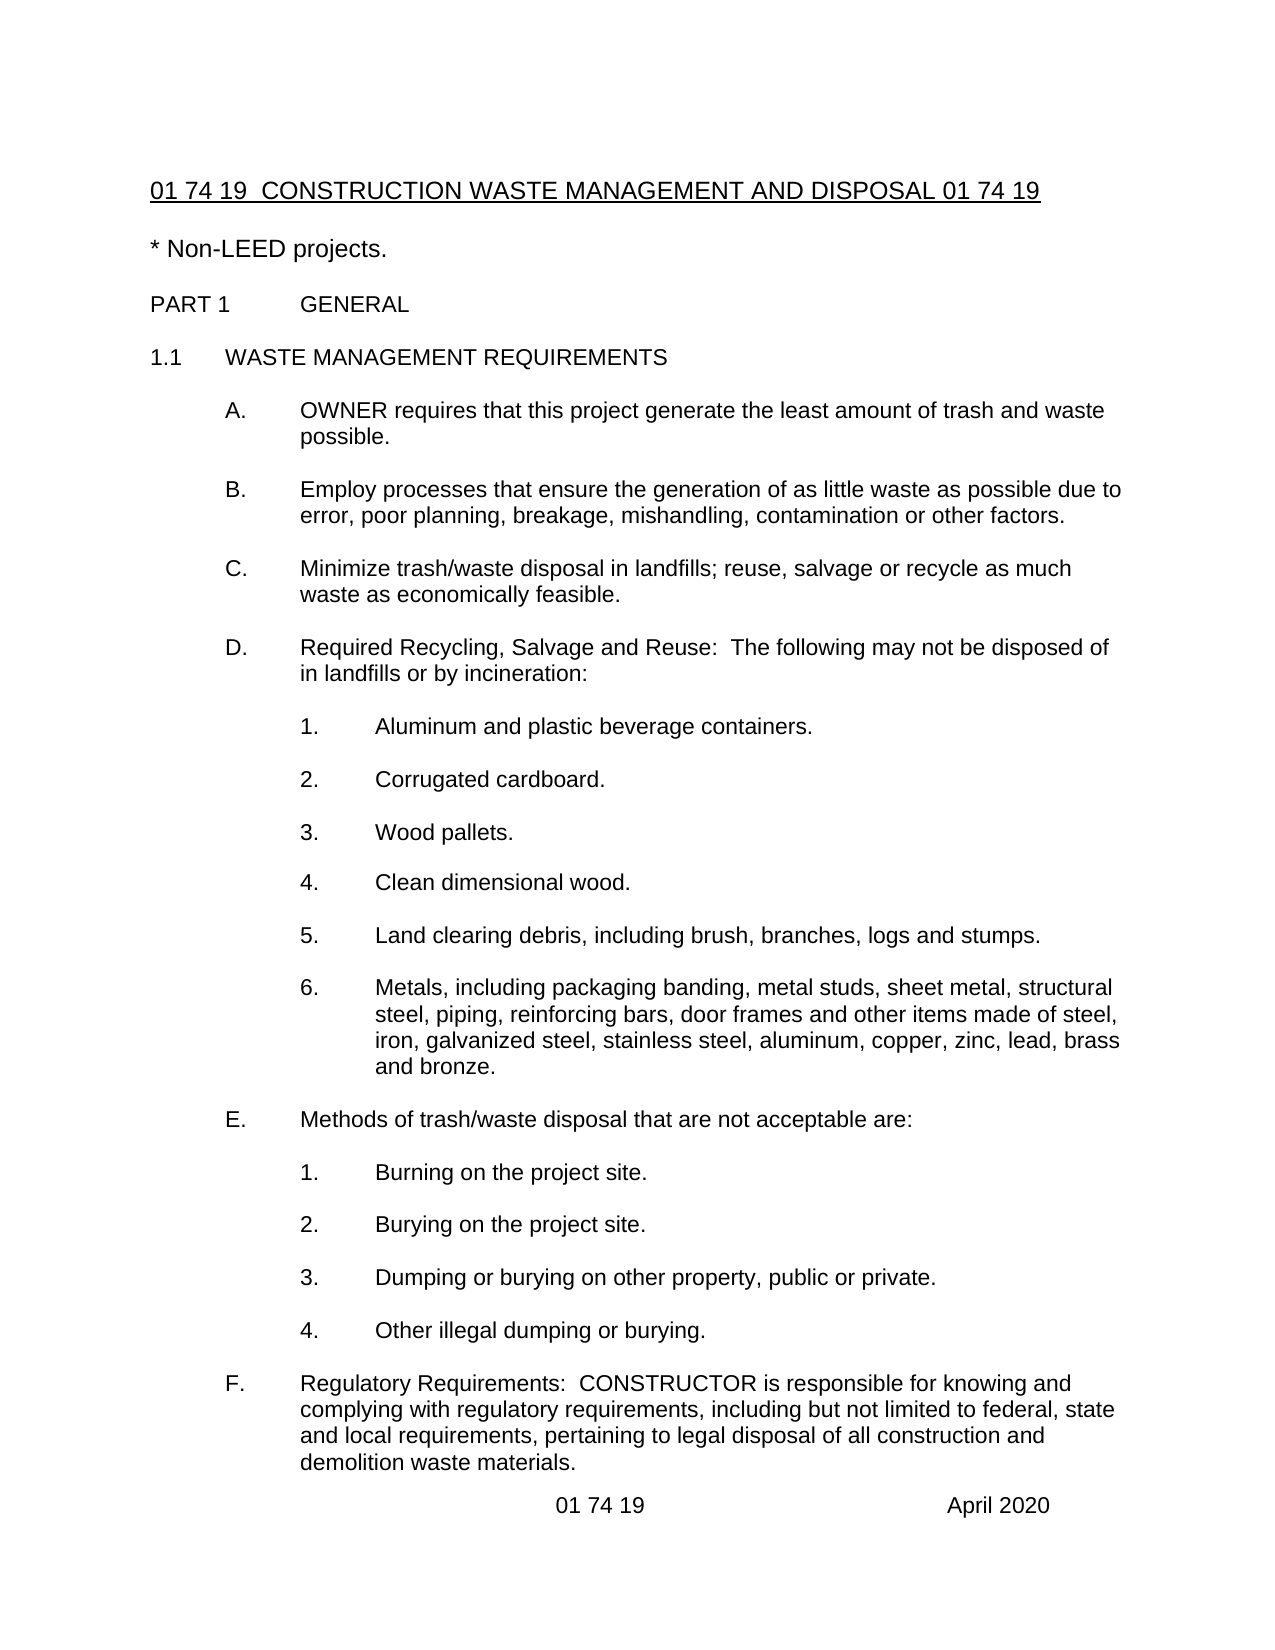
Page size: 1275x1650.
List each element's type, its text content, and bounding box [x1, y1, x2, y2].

text 3. Wood pallets. [225, 818, 1125, 845]
text 1.1 WASTE MANAGEMENT REQUIREMENTS [150, 344, 1125, 370]
text B. Employ processes that ensure the generation of as little waste as possible due to error, poor planning, breakage, mishandling, contamination or other factors. [225, 476, 1125, 528]
text 2. Corrugated cardboard. [225, 766, 1125, 792]
text 01 74 19 CONSTRUCTION WASTE MANAGEMENT AND DISPOSAL 01 74 19 [150, 176, 1125, 205]
text F. Regulatory Requirements: CONSTRUCTOR is responsible for knowing and complying with regulatory requirements, including but not limited to federal, state and local requirements, pertaining to legal disposal of all construction and demolition waste materials. [225, 1369, 1125, 1475]
text 1. Burning on the project site. [225, 1159, 1125, 1185]
text 1. Aluminum and plastic beverage containers. [225, 713, 1125, 739]
text D. Required Recycling, Salvage and Reuse: The following may not be disposed of in landfills or by incineration: [225, 634, 1125, 687]
text 2. Burying on the project site. [225, 1211, 1125, 1238]
text * Non-LEED projects. [150, 234, 1125, 263]
text E. Methods of trash/waste disposal that are not acceptable are: [225, 1106, 1125, 1132]
text 6. Metals, including packaging banding, metal studs, sheet metal, structural steel, piping, reinforcing bars, door frames and other items made of steel, iron, galvanized steel, stainless steel, aluminum, copper, zinc, lead, brass and bronze. [300, 974, 1125, 1080]
text PART 1 GENERAL [150, 291, 1125, 318]
text 4. Clean dimensional wood. [225, 869, 1125, 895]
text 3. Dumping or burying on other property, public or private. [225, 1264, 1125, 1291]
text A. OWNER requires that this project generate the least amount of trash and waste possible. [225, 397, 1125, 449]
text 5. Land clearing debris, including brush, branches, logs and stumps. [225, 922, 1125, 948]
text C. Minimize trash/waste disposal in landfills; reuse, salvage or recycle as much waste as economically feasible. [225, 555, 1125, 608]
text 4. Other illegal dumping or burying. [225, 1317, 1125, 1343]
